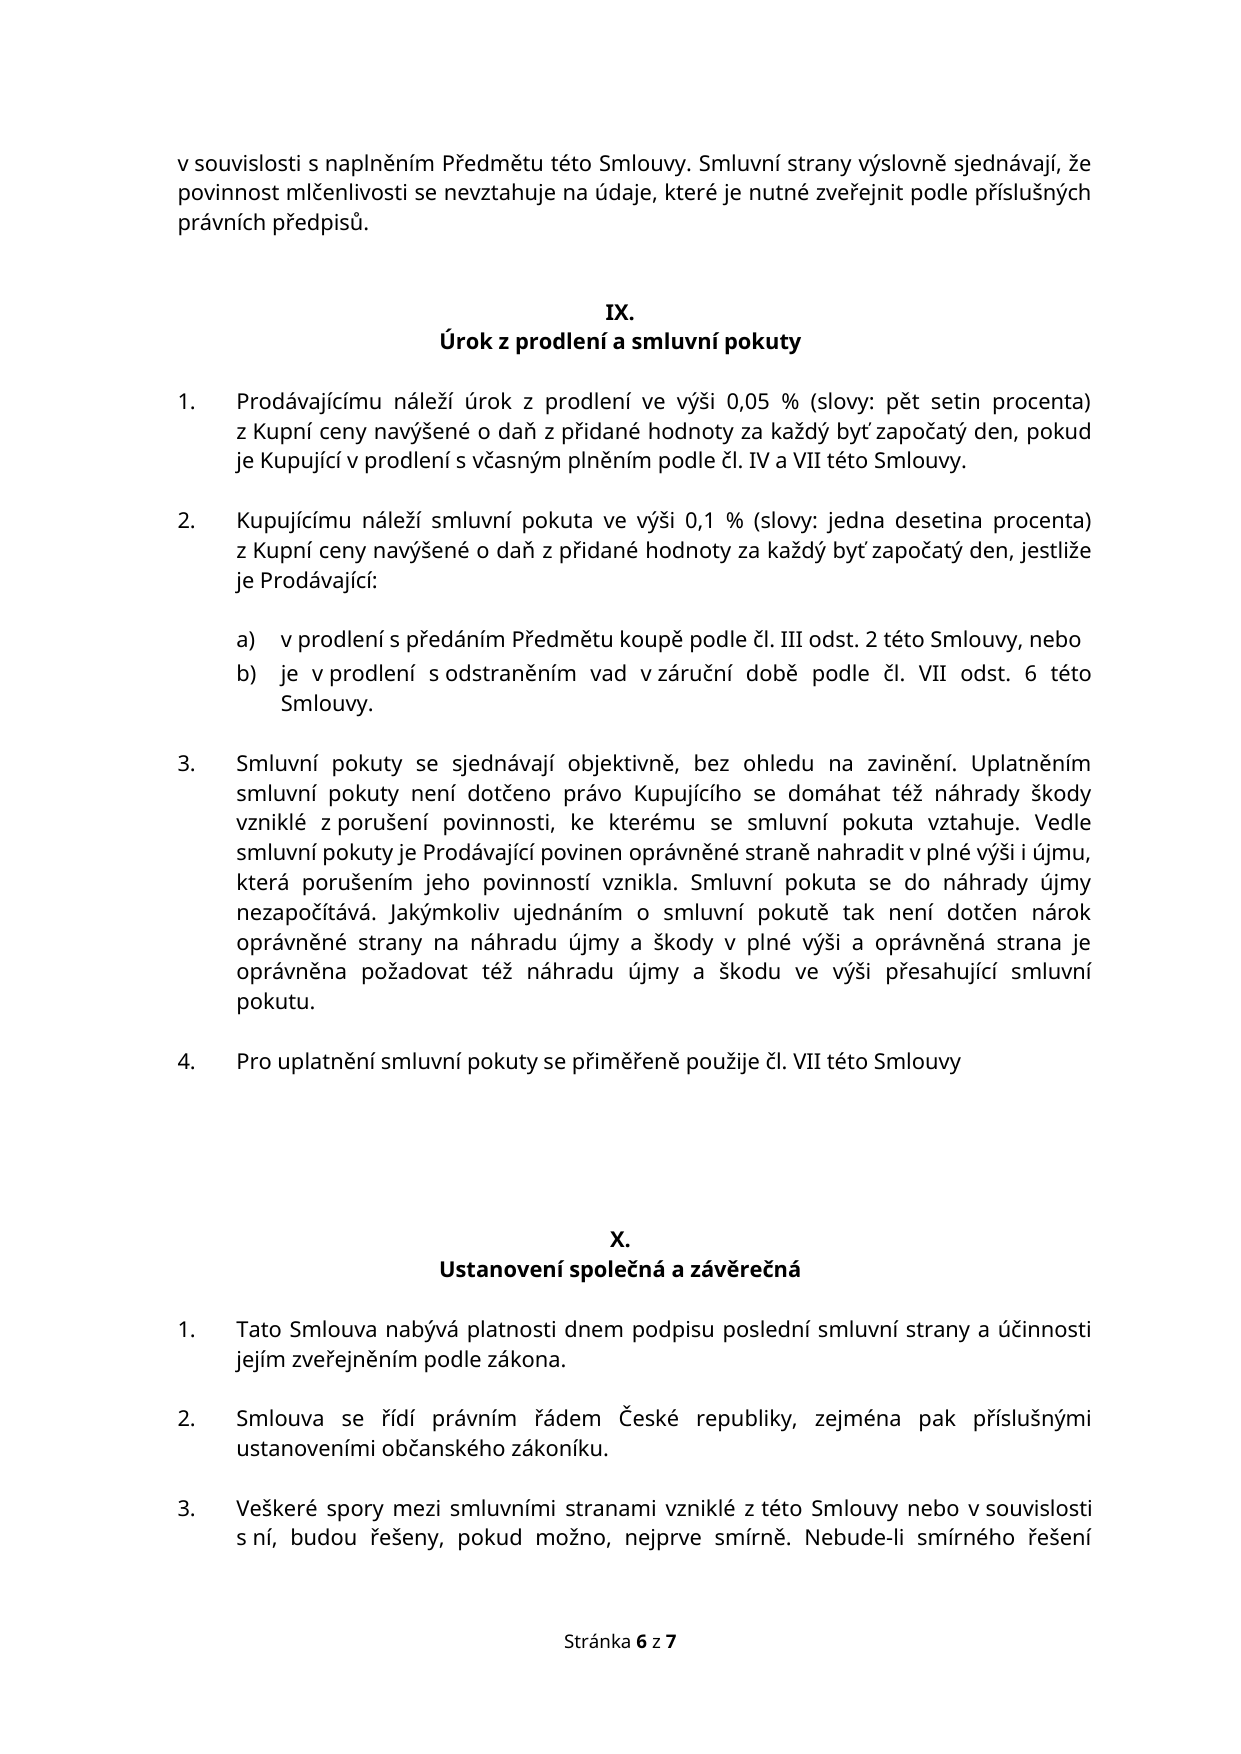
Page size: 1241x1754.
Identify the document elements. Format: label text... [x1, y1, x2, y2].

list Kupujícímu náleží smluvní pokuta ve výši 0,1 % (slovy: jedna desetina procenta) z Kupní ceny navýšené o daň z přidané hodnoty za každý byť započatý den, jestliže je Prodávající: [177, 505, 1093, 594]
list v prodlení s předáním Předmětu koupě podle čl. III odst. 2 této Smlouvy, nebo [236, 624, 1093, 654]
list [177, 1493, 1093, 1552]
text X. [148, 1224, 1093, 1254]
text Ustanovení společná a závěrečná [148, 1254, 1093, 1284]
list Pro uplatnění smluvní pokuty se přiměřeně použije čl. VII této Smlouvy [177, 1046, 1093, 1076]
list je v prodlení s odstraněním vad v záruční době podle čl. VII odst. 6 této Smlouvy. [236, 658, 1093, 718]
list Prodávajícímu náleží úrok z prodlení ve výši 0,05 % (slovy: pět setin procenta) z Kupní ceny navýšené o daň z přidané hodnoty za každý byť započatý den, pokud je Kupující v prodlení s včasným plněním podle čl. IV a VII této Smlouvy. [177, 386, 1093, 475]
list Tato Smlouva nabývá platnosti dnem podpisu poslední smluvní strany a účinnosti jejím zveřejněním podle zákona. [177, 1314, 1093, 1373]
text Úrok z prodlení a smluvní pokuty [148, 326, 1093, 356]
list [177, 148, 1093, 237]
list Smluvní pokuty se sjednávají objektivně, bez ohledu na zavinění. Uplatněním smluvní pokuty není dotčeno právo Kupujícího se domáhat též náhrady škody vzniklé z porušení povinnosti, ke kterému se smluvní pokuta vztahuje. Vedle smluvní pokuty je Prodávající povinen oprávněné straně nahradit v plné výši i újmu, která porušením jeho povinností vznikla. Smluvní pokuta se do náhrady újmy nezapočítává. Jakýmkoliv ujednáním o smluvní pokutě tak není dotčen nárok oprávněné strany na náhradu újmy a škody v plné výši a oprávněná strana je oprávněna požadovat též náhradu újmy a škodu ve výši přesahující smluvní pokutu. [177, 748, 1093, 1016]
list Smlouva se řídí právním řádem České republiky, zejména pak příslušnými ustanoveními občanského zákoníku. [177, 1403, 1093, 1463]
text IX. [148, 297, 1093, 326]
